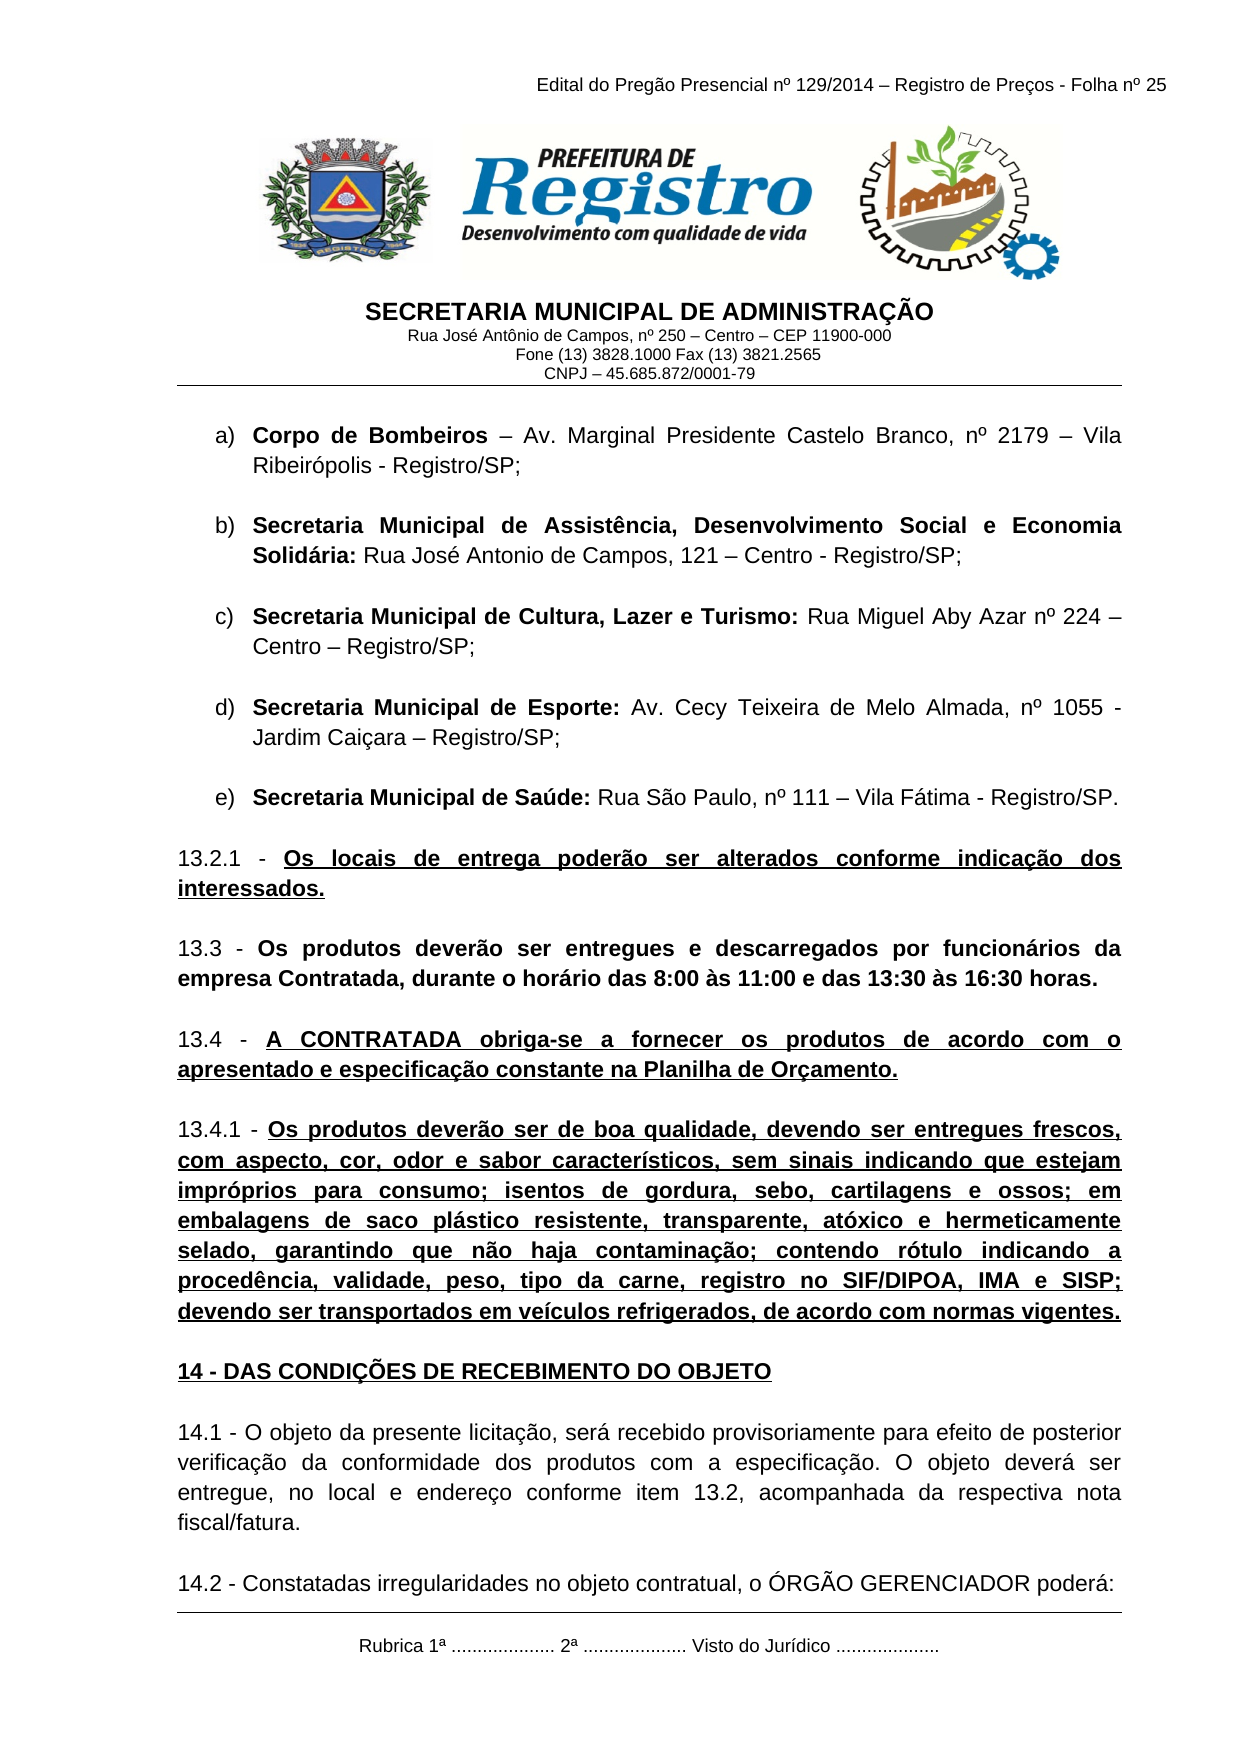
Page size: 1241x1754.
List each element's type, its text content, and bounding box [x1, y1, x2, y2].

text 14.2 - Constatadas irregularidades no objeto contratual, o ÓRGÃO GERENCIADOR poderá: [177, 1569, 1122, 1596]
list Secretaria Municipal de Saúde: Rua São Paulo, nº 111 – Vila Fátima - Registro/SP. [215, 784, 1122, 811]
list Secretaria Municipal de Esporte: Av. Cecy Teixeira de Melo Almada, nº 1055 - Jardim Caiçara – Registro/SP; [215, 693, 1122, 750]
text 13.2.1 - Os locais de entrega poderão ser alterados conforme indicação dos interessados. [177, 844, 1122, 901]
list Secretaria Municipal de Assistência, Desenvolvimento Social e Economia Solidária: Rua José Antonio de Campos, 121 – Centro - Registro/SP; [215, 512, 1122, 569]
text 13.3 - Os produtos deverão ser entregues e descarregados por funcionários da empresa Contratada, durante o horário das 8:00 às 11:00 e das 13:30 às 16:30 horas. [177, 935, 1122, 992]
text 13.4 - A CONTRATADA obriga-se a fornecer os produtos de acordo com o apresentado e especificação constante na Planilha de Orçamento. [177, 1026, 1122, 1082]
picture [222, 124, 1077, 280]
list Secretaria Municipal de Cultura, Lazer e Turismo: Rua Miguel Aby Azar nº 224 – Centro – Registro/SP; [215, 603, 1122, 659]
text 13.4.1 - Os produtos deverão ser de boa qualidade, devendo ser entregues frescos, com aspecto, cor, odor e sabor característicos, sem sinais indicando que estejam impróprios para consumo; isentos de gordura, sebo, cartilagens e ossos; em embalagens de saco plástico resistente, transparente, atóxico e hermeticamente selado, garantindo que não haja contaminação; contendo rótulo indicando a procedência, validade, peso, tipo da carne, registro no SIF/DIPOA, IMA e SISP; devendo ser transportados em veículos refrigerados, de acordo com normas vigentes. [177, 1116, 1122, 1169]
text 14 - DAS CONDIÇÕES DE RECEBIMENTO DO OBJETO [177, 1358, 1122, 1384]
list Corpo de Bombeiros – Av. Marginal Presidente Castelo Branco, nº 2179 – Vila Ribeirópolis - Registro/SP; [215, 422, 1122, 478]
text 14.1 - O objeto da presente licitação, será recebido provisoriamente para efeito de posterior verificação da conformidade dos produtos com a especificação. O objeto deverá ser entregue, no local e endereço conforme item 13.2, acompanhada da respectiva nota fiscal/fatura. [177, 1418, 1122, 1536]
